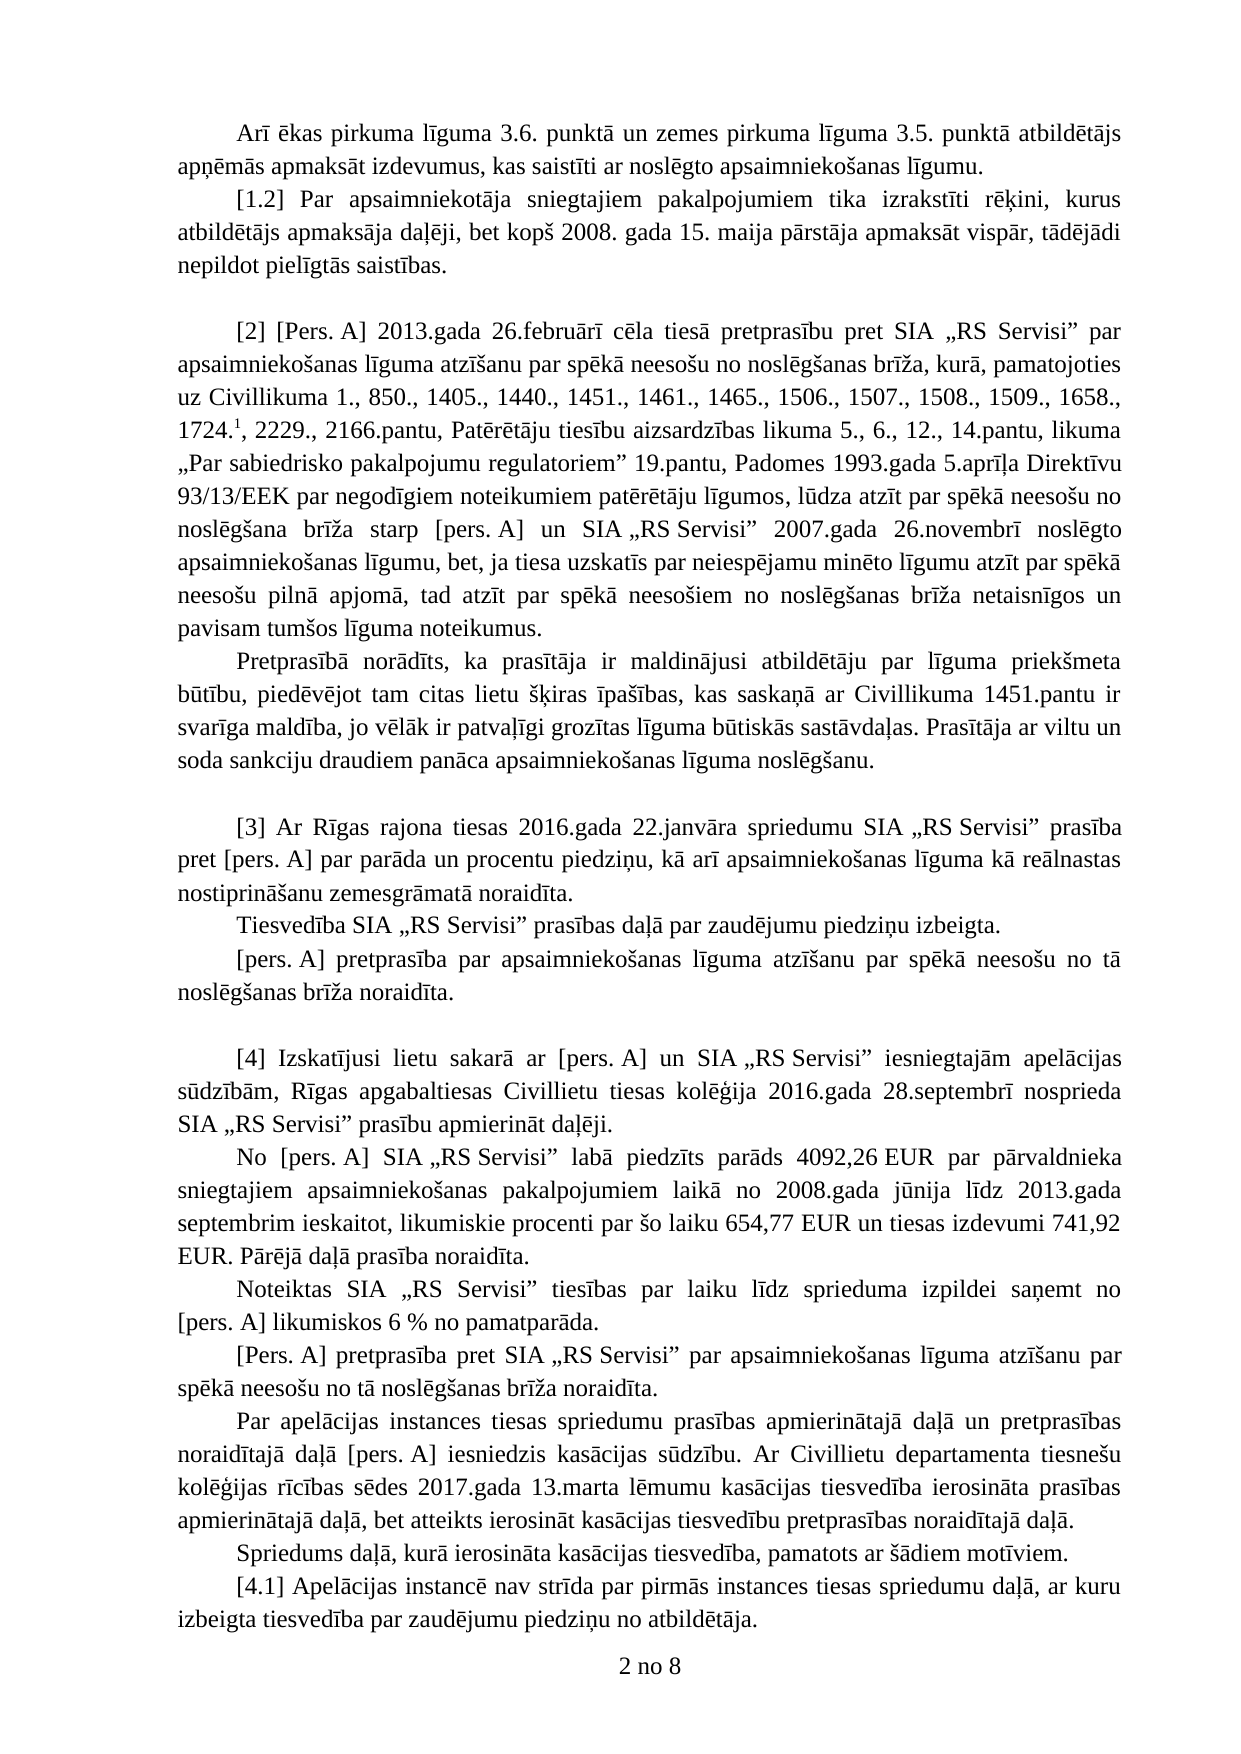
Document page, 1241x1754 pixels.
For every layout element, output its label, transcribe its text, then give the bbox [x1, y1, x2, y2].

text [Pers. A] pretprasība pret SIA „RS Servisi” par apsaimniekošanas līguma atzīšanu par spēkā neesošu no tā noslēgšanas brīža noraidīta. [177, 1340, 1122, 1402]
text Arī ēkas pirkuma līguma 3.6. punktā un zemes pirkuma līguma 3.5. punktā atbildētājs apņēmās apmaksāt izdevumus, kas saistīti ar noslēgto apsaimniekošanas līgumu. [177, 118, 1122, 180]
text [pers. A] pretprasība par apsaimniekošanas līguma atzīšanu par spēkā neesošu no tā noslēgšanas brīža noraidīta. [177, 944, 1122, 1005]
text [2] [Pers. A] 2013.gada 26.februārī cēla tiesā pretprasību pret SIA „RS Servisi” par apsaimniekošanas līguma atzīšanu par spēkā neesošu no noslēgšanas brīža, kurā, pamatojoties uz Civillikuma 1., 850., 1405., 1440., 1451., 1461., 1465., 1506., 1507., 1508., 1509., 1658., 1724.1, 2229., 2166.pantu, Patērētāju tiesību aizsardzības likuma 5., 6., 12., 14.pantu, likuma „Par sabiedrisko pakalpojumu regulatoriem” 19.pantu, Padomes 1993.gada 5.aprīļa Direktīvu 93/13/EEK par negodīgiem noteikumiem patērētāju līgumos, lūdza atzīt par spēkā neesošu no noslēgšana brīža starp [pers. A] un SIA „RS Servisi” 2007.gada 26.novembrī noslēgto apsaimniekošanas līgumu, bet, ja tiesa uzskatīs par neiespējamu minēto līgumu atzīt par spēkā neesošu pilnā apjomā, tad atzīt par spēkā neesošiem no noslēgšanas brīža netaisnīgos un pavisam tumšos līguma noteikumus. [177, 316, 1122, 642]
text [3] Ar Rīgas rajona tiesas 2016.gada 22.janvāra spriedumu SIA „RS Servisi” prasība pret [pers. A] par parāda un procentu piedziņu, kā arī apsaimniekošanas līguma kā reālnastas nostiprināšanu zemesgrāmatā noraidīta. [177, 812, 1122, 906]
text [1.2] Par apsaimniekotāja sniegtajiem pakalpojumiem tika izrakstīti rēķini, kurus atbildētājs apmaksāja daļēji, bet kopš 2008. gada 15. maija pārstāja apmaksāt vispār, tādējādi nepildot pielīgtās saistības. [177, 184, 1122, 279]
text Spriedums daļā, kurā ierosināta kasācijas tiesvedība, pamatots ar šādiem motīviem. [177, 1538, 1122, 1567]
text Tiesvedība SIA „RS Servisi” prasības daļā par zaudējumu piedziņu izbeigta. [177, 911, 1122, 939]
text Pretprasībā norādīts, ka prasītāja ir maldinājusi atbildētāju par līguma priekšmeta būtību, piedēvējot tam citas lietu šķiras īpašības, kas saskaņā ar Civillikuma 1451.pantu ir svarīga maldība, jo vēlāk ir patvaļīgi grozītas līguma būtiskās sastāvdaļas. Prasītāja ar viltu un soda sankciju draudiem panāca apsaimniekošanas līguma noslēgšanu. [177, 646, 1122, 774]
text [4.1] Apelācijas instancē nav strīda par pirmās instances tiesas spriedumu daļā, ar kuru izbeigta tiesvedība par zaudējumu piedziņu no atbildētāja. [177, 1571, 1122, 1633]
text Par apelācijas instances tiesas spriedumu prasības apmierinātajā daļā un pretprasības noraidītajā daļā [pers. A] iesniedzis kasācijas sūdzību. Ar Civillietu departamenta tiesnešu kolēģijas rīcības sēdes 2017.gada 13.marta lēmumu kasācijas tiesvedība ierosināta prasības apmierinātajā daļā, bet atteikts ierosināt kasācijas tiesvedību pretprasības noraidītajā daļā. [177, 1406, 1122, 1534]
text Noteiktas SIA „RS Servisi” tiesības par laiku līdz sprieduma izpildei saņemt no [pers. A] likumiskos 6 % no pamatparāda. [177, 1274, 1122, 1336]
text No [pers. A] SIA „RS Servisi” labā piedzīts parāds 4092,26 EUR par pārvaldnieka sniegtajiem apsaimniekošanas pakalpojumiem laikā no 2008.gada jūnija līdz 2013.gada septembrim ieskaitot, likumiskie procenti par šo laiku 654,77 EUR un tiesas izdevumi 741,92 EUR. Pārējā daļā prasība noraidīta. [177, 1142, 1122, 1269]
text [4] Izskatījusi lietu sakarā ar [pers. A] un SIA „RS Servisi” iesniegtajām apelācijas sūdzībām, Rīgas apgabaltiesas Civillietu tiesas kolēģija 2016.gada 28.septembrī nosprieda SIA „RS Servisi” prasību apmierināt daļēji. [177, 1043, 1122, 1137]
